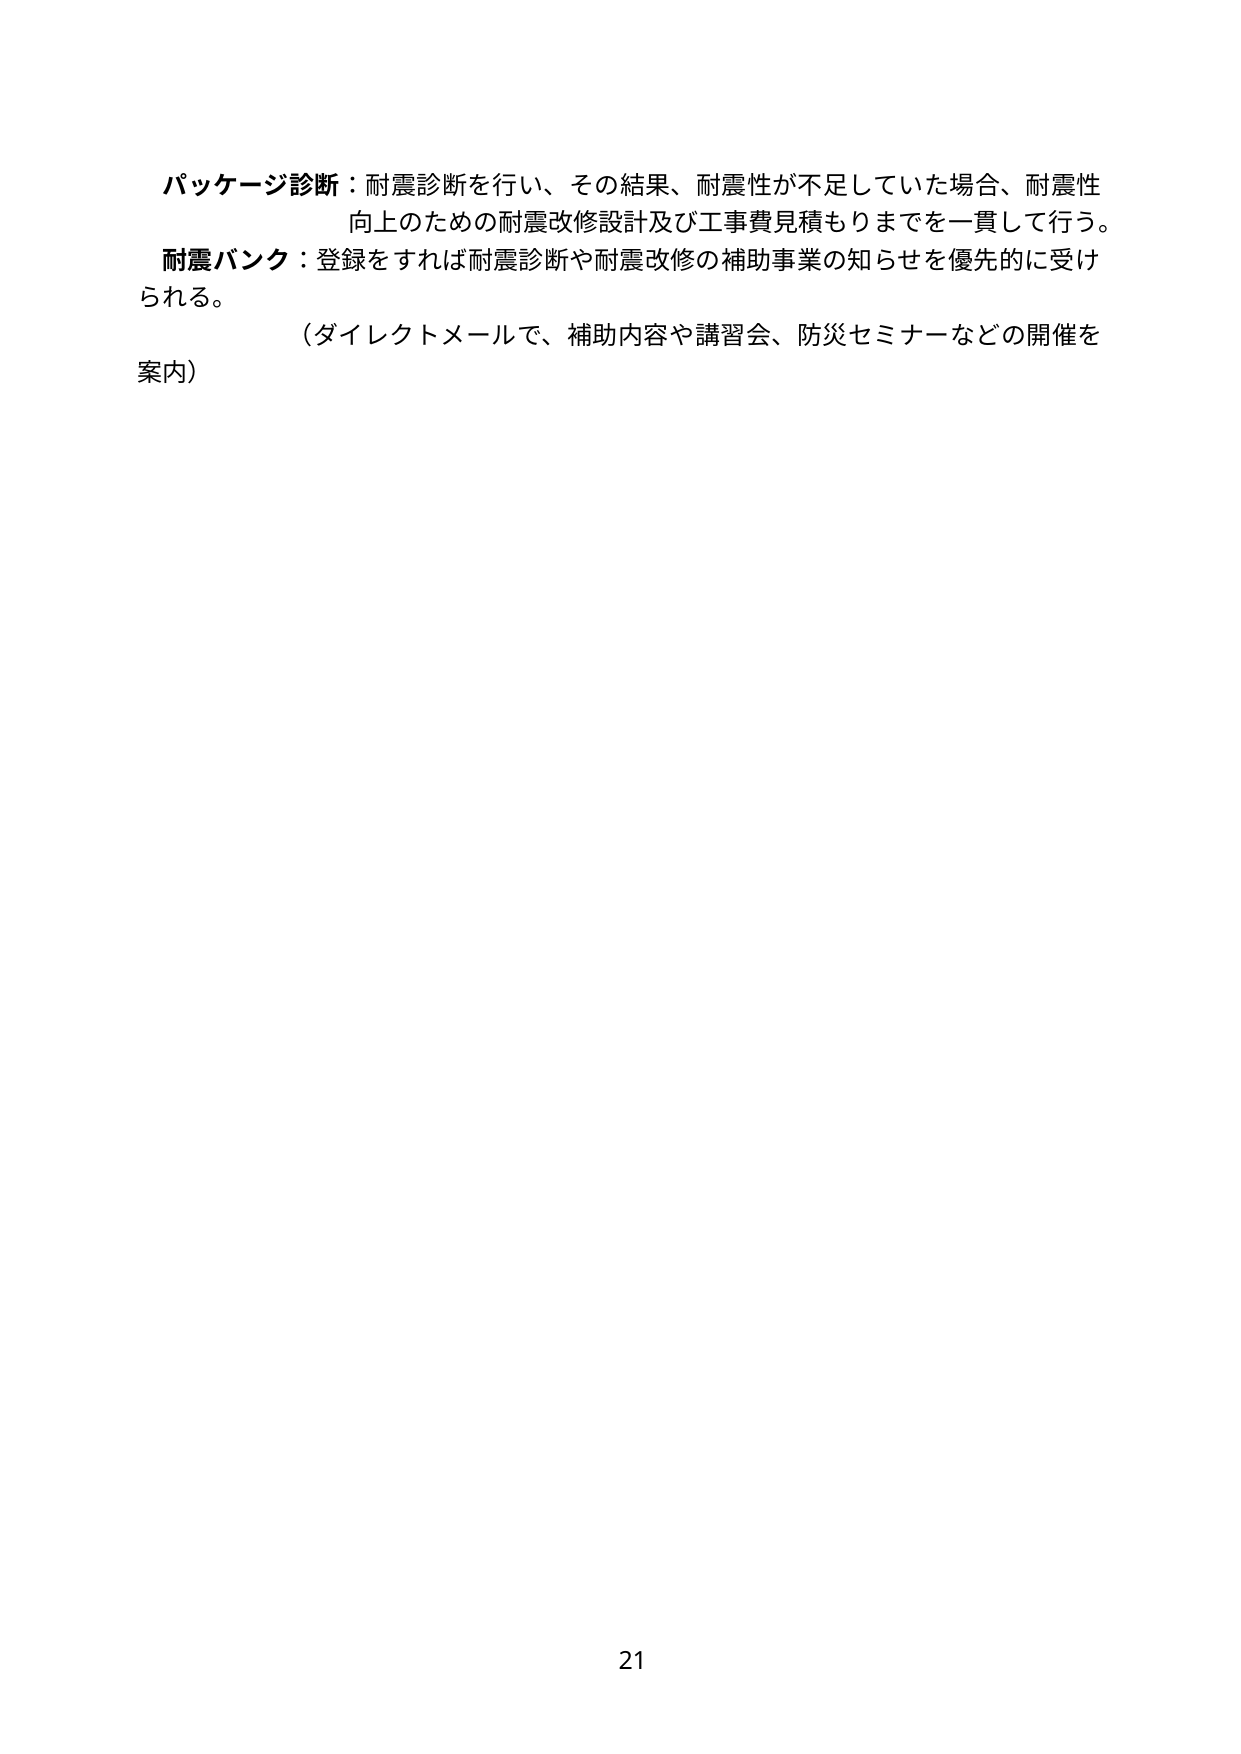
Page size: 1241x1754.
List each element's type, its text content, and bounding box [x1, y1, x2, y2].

text パッケージ診断：耐震診断を行い、その結果、耐震性が不足していた場合、耐震性向上のための耐震改修設計及び工事費見積もりまでを一貫して行う。 [162, 164, 1103, 239]
text 耐震バンク：登録をすれば耐震診断や耐震改修の補助事業の知らせを優先的に受けられる。 [137, 239, 1103, 314]
text （ダイレクトメールで、補助内容や講習会、防災セミナーなどの開催を案内） [137, 314, 1103, 389]
